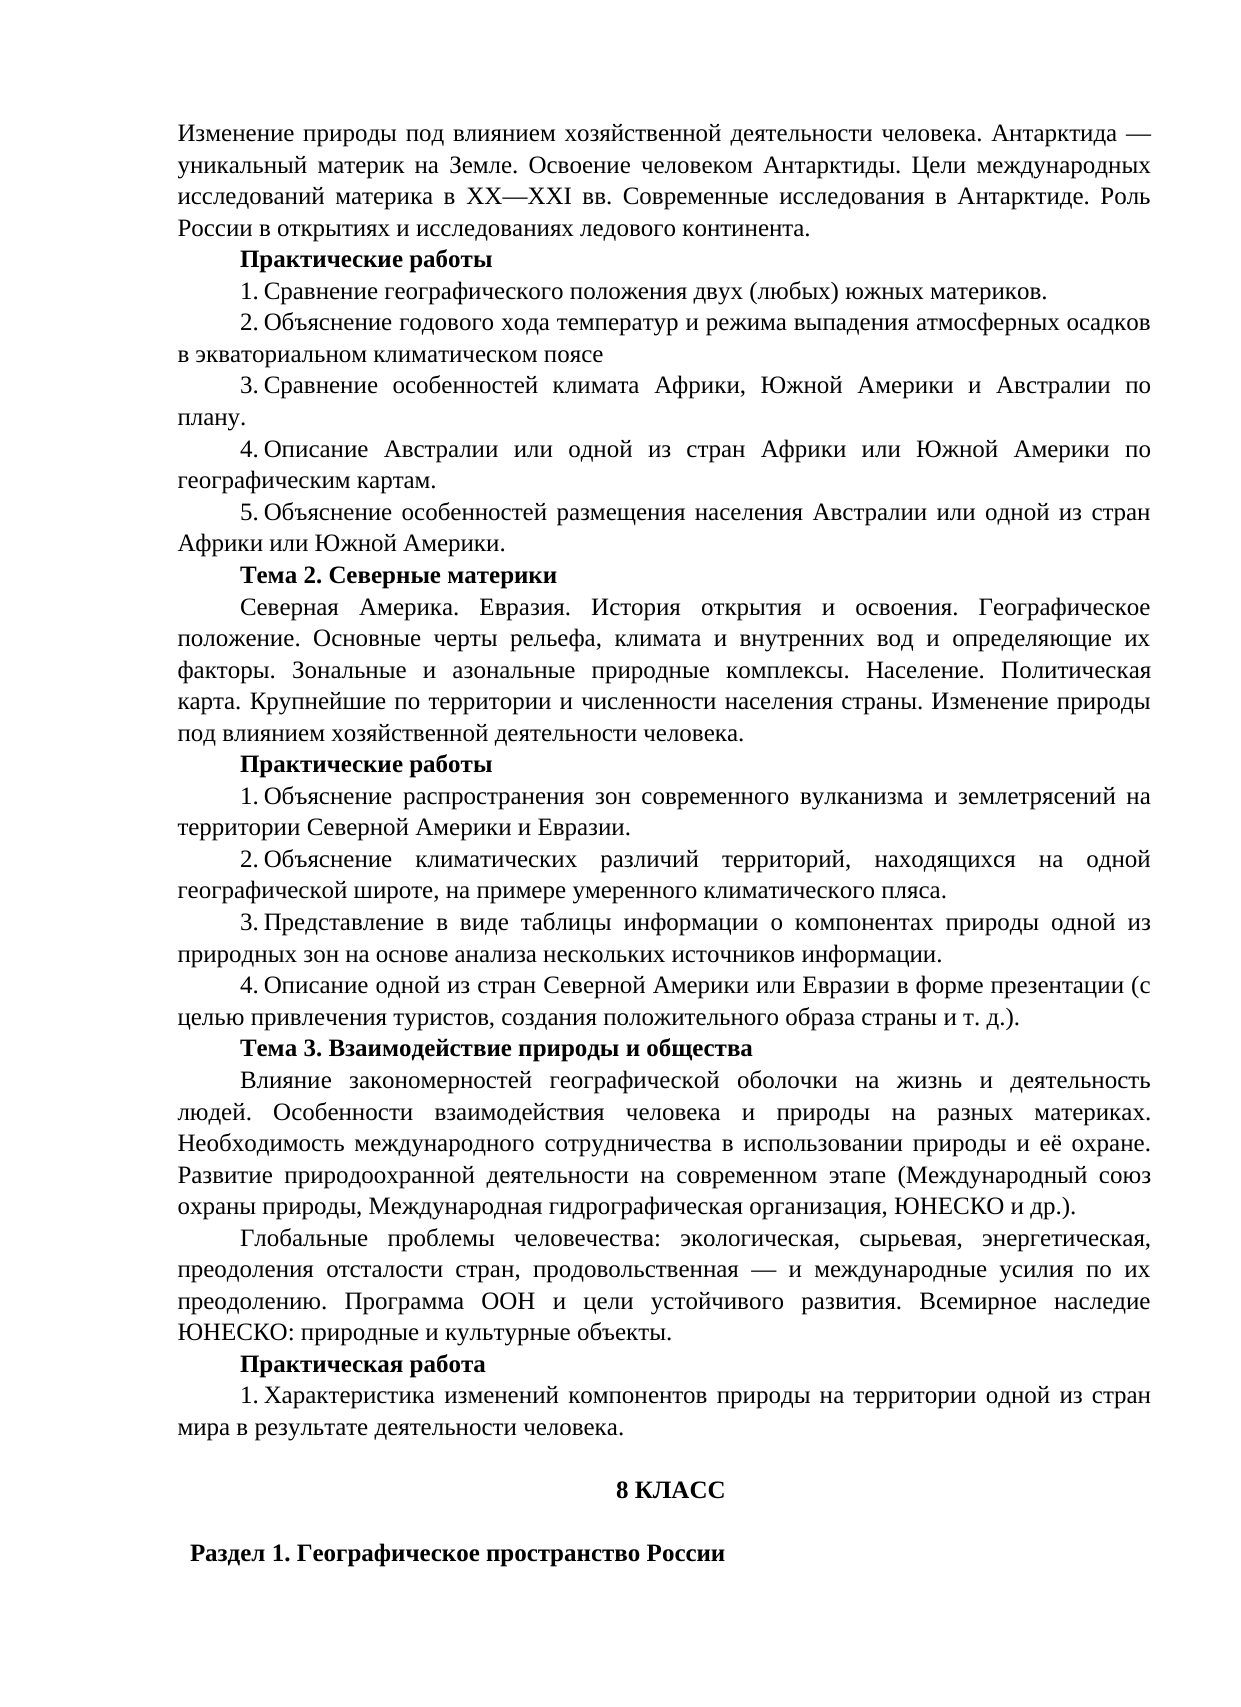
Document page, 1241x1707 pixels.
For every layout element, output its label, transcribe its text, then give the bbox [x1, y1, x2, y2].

text 4. Описание одной из стран Северной Америки или Евразии в форме презентации (с целью привлечения туристов, создания положительного образа страны и т. д.). [177, 970, 1152, 1031]
text Влияние закономерностей географической оболочки на жизнь и деятельность людей. Особенности взаимодействия человека и природы на разных материках. Необходимость международного сотрудничества в использовании природы и её охране. Развитие природоохранной деятельности на современном этапе (Международный союз охраны природы, Международная гидрографическая организация, ЮНЕСКО и др.). [177, 1065, 1152, 1220]
text 2. Объяснение климатических различий территорий, находящихся на одной географической широте, на примере умеренного климатического пляса. [177, 844, 1152, 904]
text Практическая работа [177, 1349, 1152, 1378]
text 1. Объяснение распространения зон современного вулканизма и землетрясений на территории Северной Америки и Евразии. [177, 781, 1152, 841]
text 1. Характеристика изменений компонентов природы на территории одной из стран мира в результате деятельности человека. [177, 1381, 1152, 1441]
text Тема 2. Северные материки [177, 560, 1152, 589]
text Практические работы [177, 244, 1152, 273]
text 4. Описание Австралии или одной из стран Африки или Южной Америки по географическим картам. [177, 434, 1152, 494]
text 5. Объяснение особенностей размещения населения Австралии или одной из стран Африки или Южной Америки. [177, 497, 1152, 557]
text Северная Америка. Евразия. История открытия и освоения. Географическое положение. Основные черты рельефа, климата и внутренних вод и определяющие их факторы. Зональные и азональные природные комплексы. Население. Политическая карта. Крупнейшие по территории и численности населения страны. Изменение природы под влиянием хозяйственной деятельности человека. [177, 592, 1152, 747]
text 3. Сравнение особенностей климата Африки, Южной Америки и Австралии по плану. [177, 371, 1152, 431]
text Практические работы [177, 749, 1152, 778]
text 3. Представление в виде таблицы информации о компонентах природы одной из природных зон на основе анализа нескольких источников информации. [177, 907, 1152, 967]
text Раздел 1. Географическое пространство России [190, 1538, 1152, 1567]
text 1. Сравнение географического положения двух (любых) южных материков. [177, 276, 1152, 305]
text Тема 3. Взаимодействие природы и общества [177, 1033, 1152, 1062]
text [177, 118, 1152, 242]
text 2. Объяснение годового хода температур и режима выпадения атмосферных осадков в экваториальном климатическом поясе [177, 307, 1152, 368]
text Глобальные проблемы человечества: экологическая, сырьевая, энергетическая, преодоления отсталости стран, продовольственная — и международные усилия по их преодолению. Программа ООН и цели устойчивого развития. Всемирное наследие ЮНЕСКО: природные и культурные объекты. [177, 1223, 1152, 1346]
text 8 КЛАСС [190, 1475, 1152, 1504]
